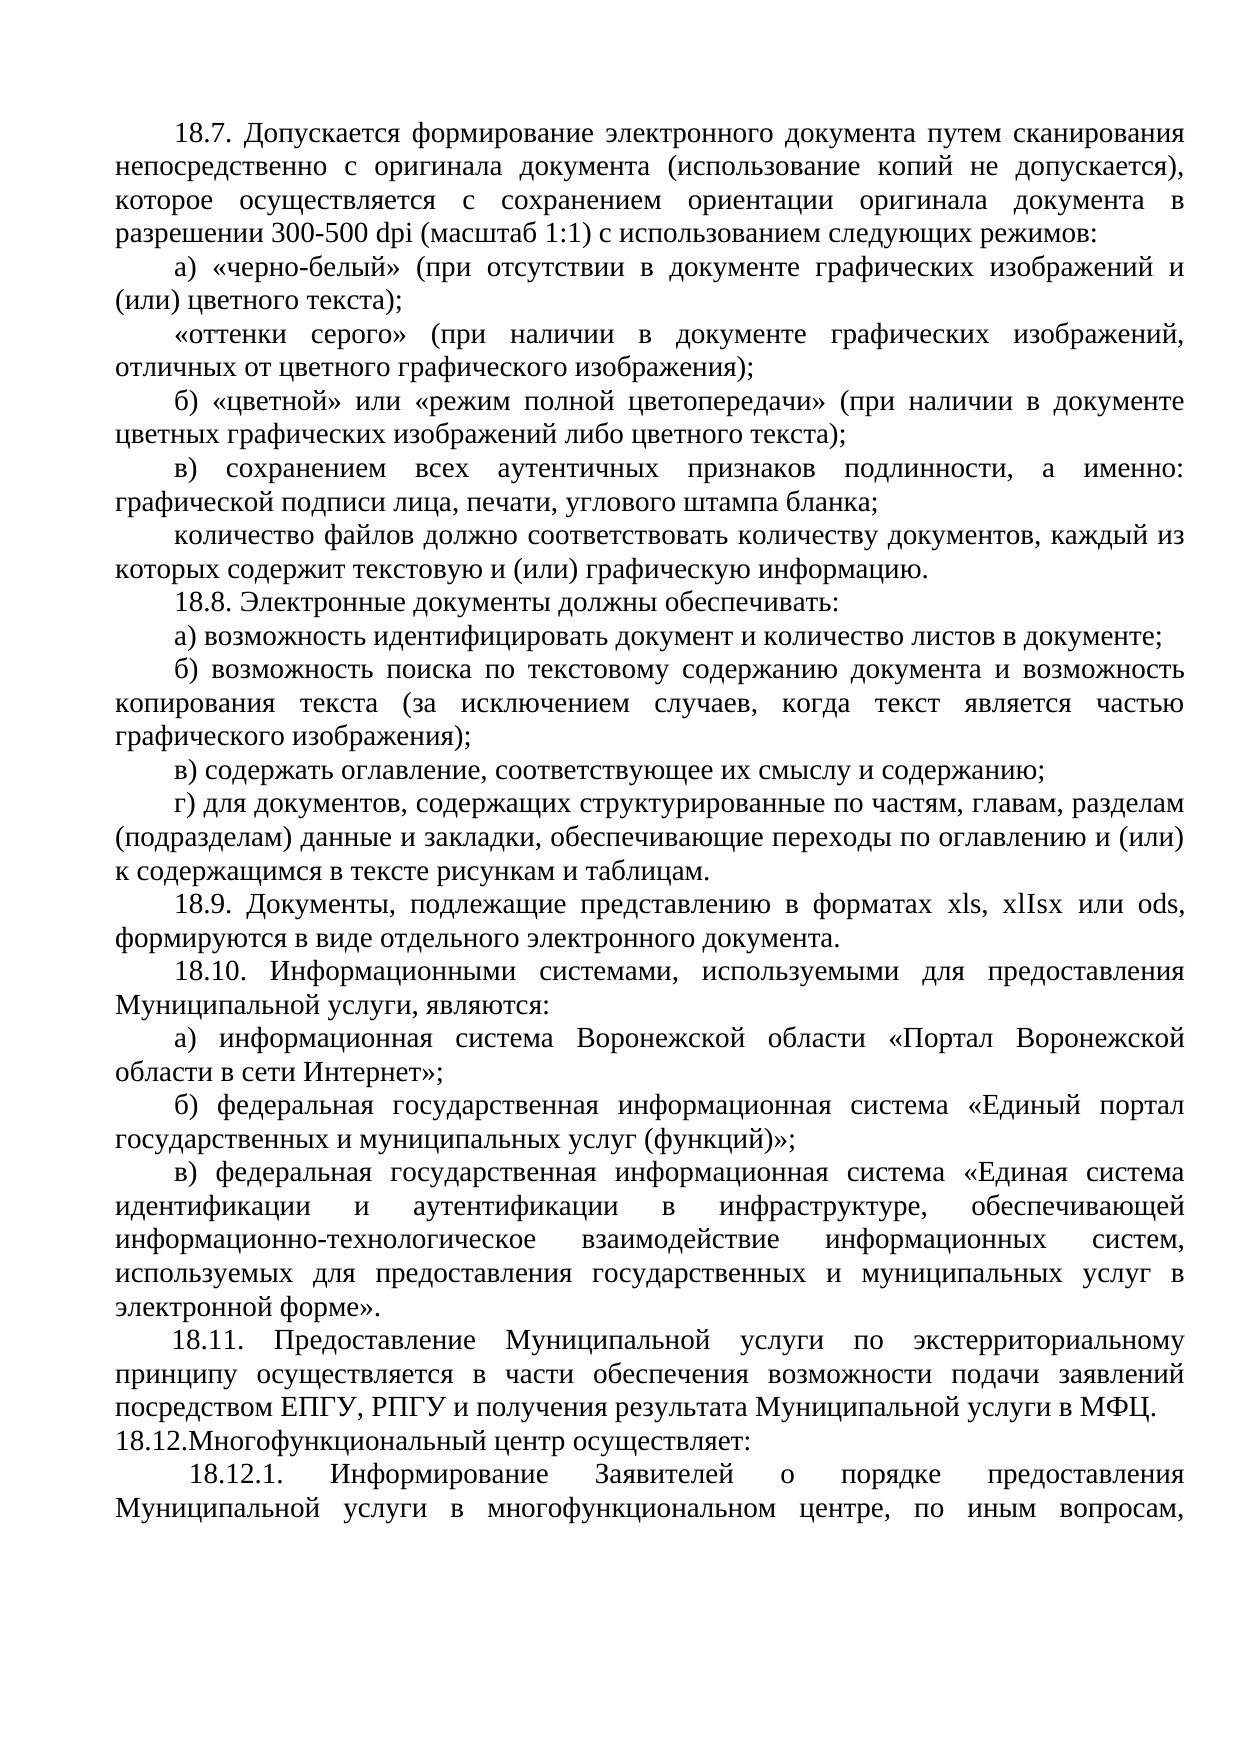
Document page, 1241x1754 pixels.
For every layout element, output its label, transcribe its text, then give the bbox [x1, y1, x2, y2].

text в) содержать оглавление, соответствующее их смыслу и содержанию; [115, 752, 1186, 786]
text а) «черно-белый» (при отсутствии в документе графических изображений и (или) цветного текста); [115, 249, 1186, 316]
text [115, 1456, 1186, 1523]
text количество файлов должно соответствовать количеству документов, каждый из которых содержит текстовую и (или) графическую информацию. [115, 517, 1186, 584]
text б) возможность поиска по текстовому содержанию документа и возможность копирования текста (за исключением случаев, когда текст является частью графического изображения); [115, 651, 1186, 752]
text а) информационная система Воронежской области «Портал Воронежской области в сети Интернет»; [115, 1020, 1186, 1087]
text 18.12.Многофункциональный центр осуществляет: [115, 1423, 1186, 1456]
text 18.8. Электронные документы должны обеспечивать: [115, 584, 1186, 618]
text 18.9. Документы, подлежащие представлению в форматах xls, xlIsx или ods, формируются в виде отдельного электронного документа. [115, 886, 1186, 953]
text б) федеральная государственная информационная система «Единый портал государственных и муниципальных услуг (функций)»; [115, 1087, 1186, 1154]
text 18.11. Предоставление Муниципальной услуги по экстерриториальному принципу осуществляется в части обеспечения возможности подачи заявлений посредством ЕПГУ, РПГУ и получения результата Муниципальной услуги в МФЦ. [115, 1322, 1186, 1423]
text «оттенки серого» (при наличии в документе графических изображений, отличных от цветного графического изображения); [115, 316, 1186, 383]
text а) возможность идентифицировать документ и количество листов в документе; [115, 618, 1186, 651]
text 18.10. Информационными системами, используемыми для предоставления Муниципальной услуги, являются: [115, 953, 1186, 1020]
text б) «цветной» или «режим полной цветопередачи» (при наличии в документе цветных графических изображений либо цветного текста); [115, 383, 1186, 450]
text в) сохранением всех аутентичных признаков подлинности, а именно: графической подписи лица, печати, углового штампа бланка; [115, 450, 1186, 517]
text в) федеральная государственная информационная система «Единая система идентификации и аутентификации в инфраструктуре, обеспечивающей информационно-технологическое взаимодействие информационных систем, используемых для предоставления государственных и муниципальных услуг в электронной форме». [115, 1154, 1186, 1322]
text 18.7. Допускается формирование электронного документа путем сканирования непосредственно с оригинала документа (использование копий не допускается), которое осуществляется с сохранением ориентации оригинала документа в разрешении 300-500 dpi (масштаб 1:1) с использованием следующих режимов: [115, 115, 1186, 249]
text г) для документов, содержащих структурированные по частям, главам, разделам (подразделам) данные и закладки, обеспечивающие переходы по оглавлению и (или) к содержащимся в тексте рисункам и таблицам. [115, 786, 1186, 886]
